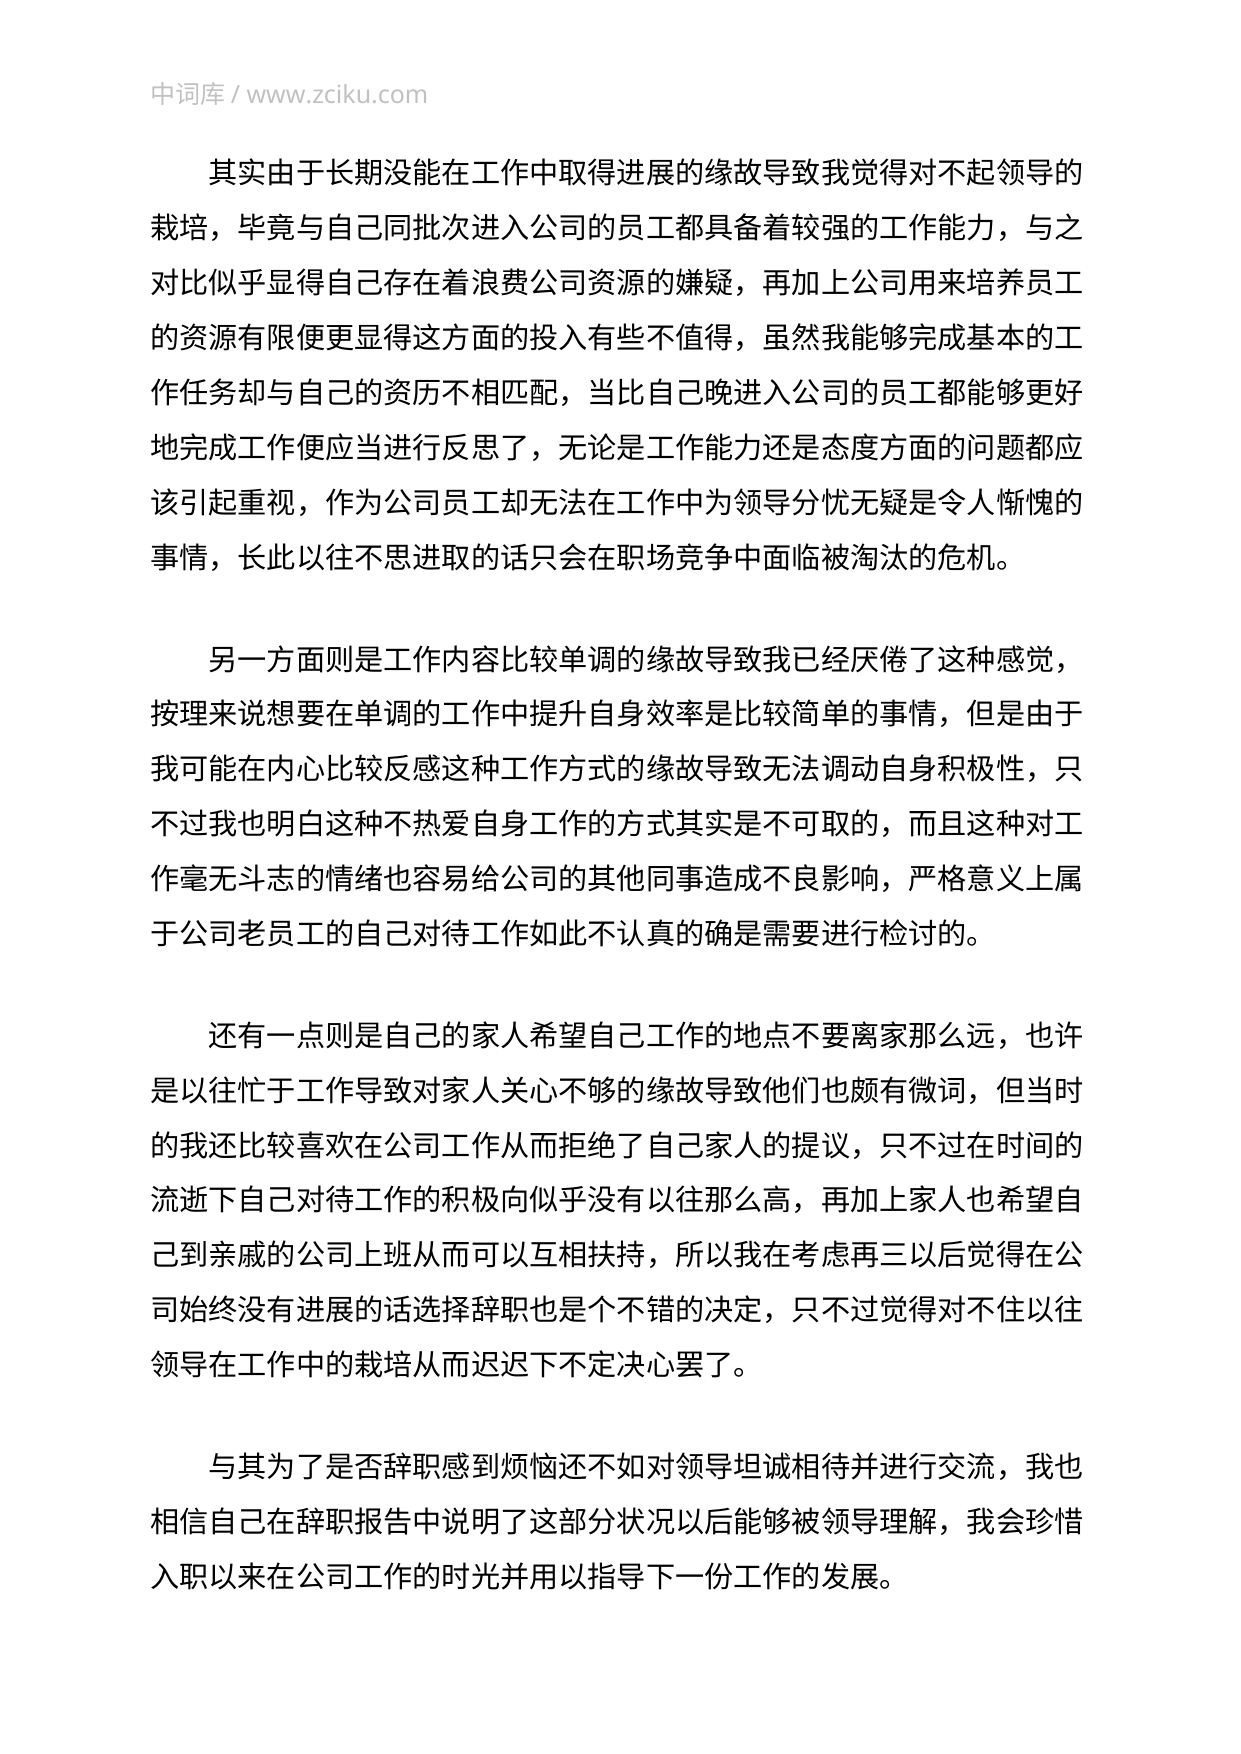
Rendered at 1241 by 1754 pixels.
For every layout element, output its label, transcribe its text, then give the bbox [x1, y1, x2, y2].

text 另一方面则是工作内容比较单调的缘故导致我已经厌倦了这种感觉，按理来说想要在单调的工作中提升自身效率是比较简单的事情，但是由于我可能在内心比较反感这种工作方式的缘故导致无法调动自身积极性，只不过我也明白这种不热爱自身工作的方式其实是不可取的，而且这种对工作毫无斗志的情绪也容易给公司的其他同事造成不良影响，严格意义上属于公司老员工的自己对待工作如此不认真的确是需要进行检讨的。 [150, 636, 1090, 953]
text 其实由于长期没能在工作中取得进展的缘故导致我觉得对不起领导的栽培，毕竟与自己同批次进入公司的员工都具备着较强的工作能力，与之对比似乎显得自己存在着浪费公司资源的嫌疑，再加上公司用来培养员工的资源有限便更显得这方面的投入有些不值得，虽然我能够完成基本的工作任务却与自己的资历不相匹配，当比自己晚进入公司的员工都能够更好地完成工作便应当进行反思了，无论是工作能力还是态度方面的问题都应该引起重视，作为公司员工却无法在工作中为领导分忧无疑是令人惭愧的事情，长此以往不思进取的话只会在职场竞争中面临被淘汰的危机。 [150, 150, 1090, 577]
text 与其为了是否辞职感到烦恼还不如对领导坦诚相待并进行交流，我也相信自己在辞职报告中说明了这部分状况以后能够被领导理解，我会珍惜入职以来在公司工作的时光并用以指导下一份工作的发展。 [150, 1443, 1090, 1596]
text 还有一点则是自己的家人希望自己工作的地点不要离家那么远，也许是以往忙于工作导致对家人关心不够的缘故导致他们也颇有微词，但当时的我还比较喜欢在公司工作从而拒绝了自己家人的提议，只不过在时间的流逝下自己对待工作的积极向似乎没有以往那么高，再加上家人也希望自己到亲戚的公司上班从而可以互相扶持，所以我在考虑再三以后觉得在公司始终没有进展的话选择辞职也是个不错的决定，只不过觉得对不住以往领导在工作中的栽培从而迟迟下不定决心罢了。 [150, 1012, 1090, 1384]
